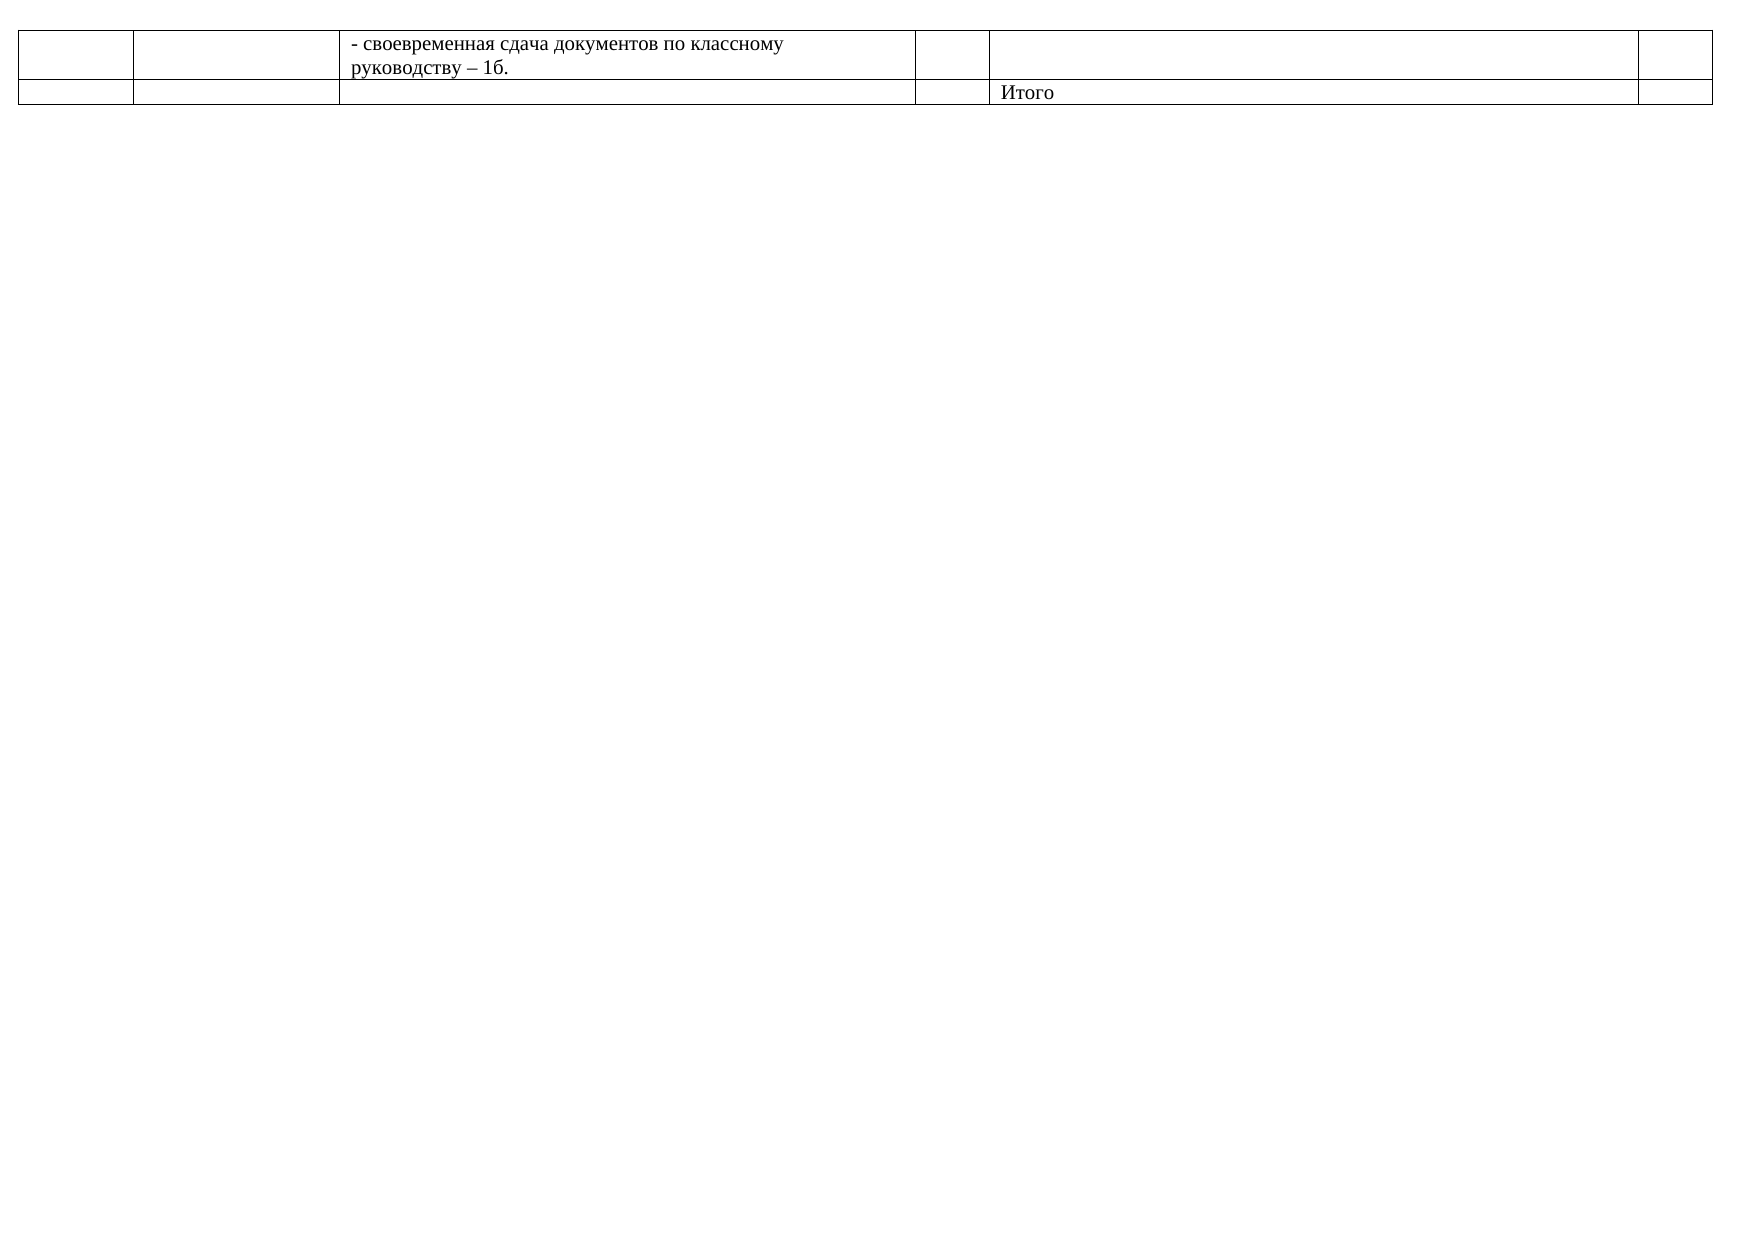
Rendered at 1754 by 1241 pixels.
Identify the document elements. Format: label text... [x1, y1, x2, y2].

table_cell [340, 80, 915, 104]
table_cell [134, 31, 339, 79]
table_cell [19, 80, 133, 104]
table_cell [916, 80, 989, 104]
table_cell до 3 [916, 31, 989, 79]
table_cell [990, 31, 1638, 79]
table_cell [1639, 80, 1712, 104]
table_cell Итого [990, 80, 1638, 104]
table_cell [340, 31, 915, 79]
table_cell [134, 80, 339, 104]
table_cell [1639, 31, 1712, 79]
